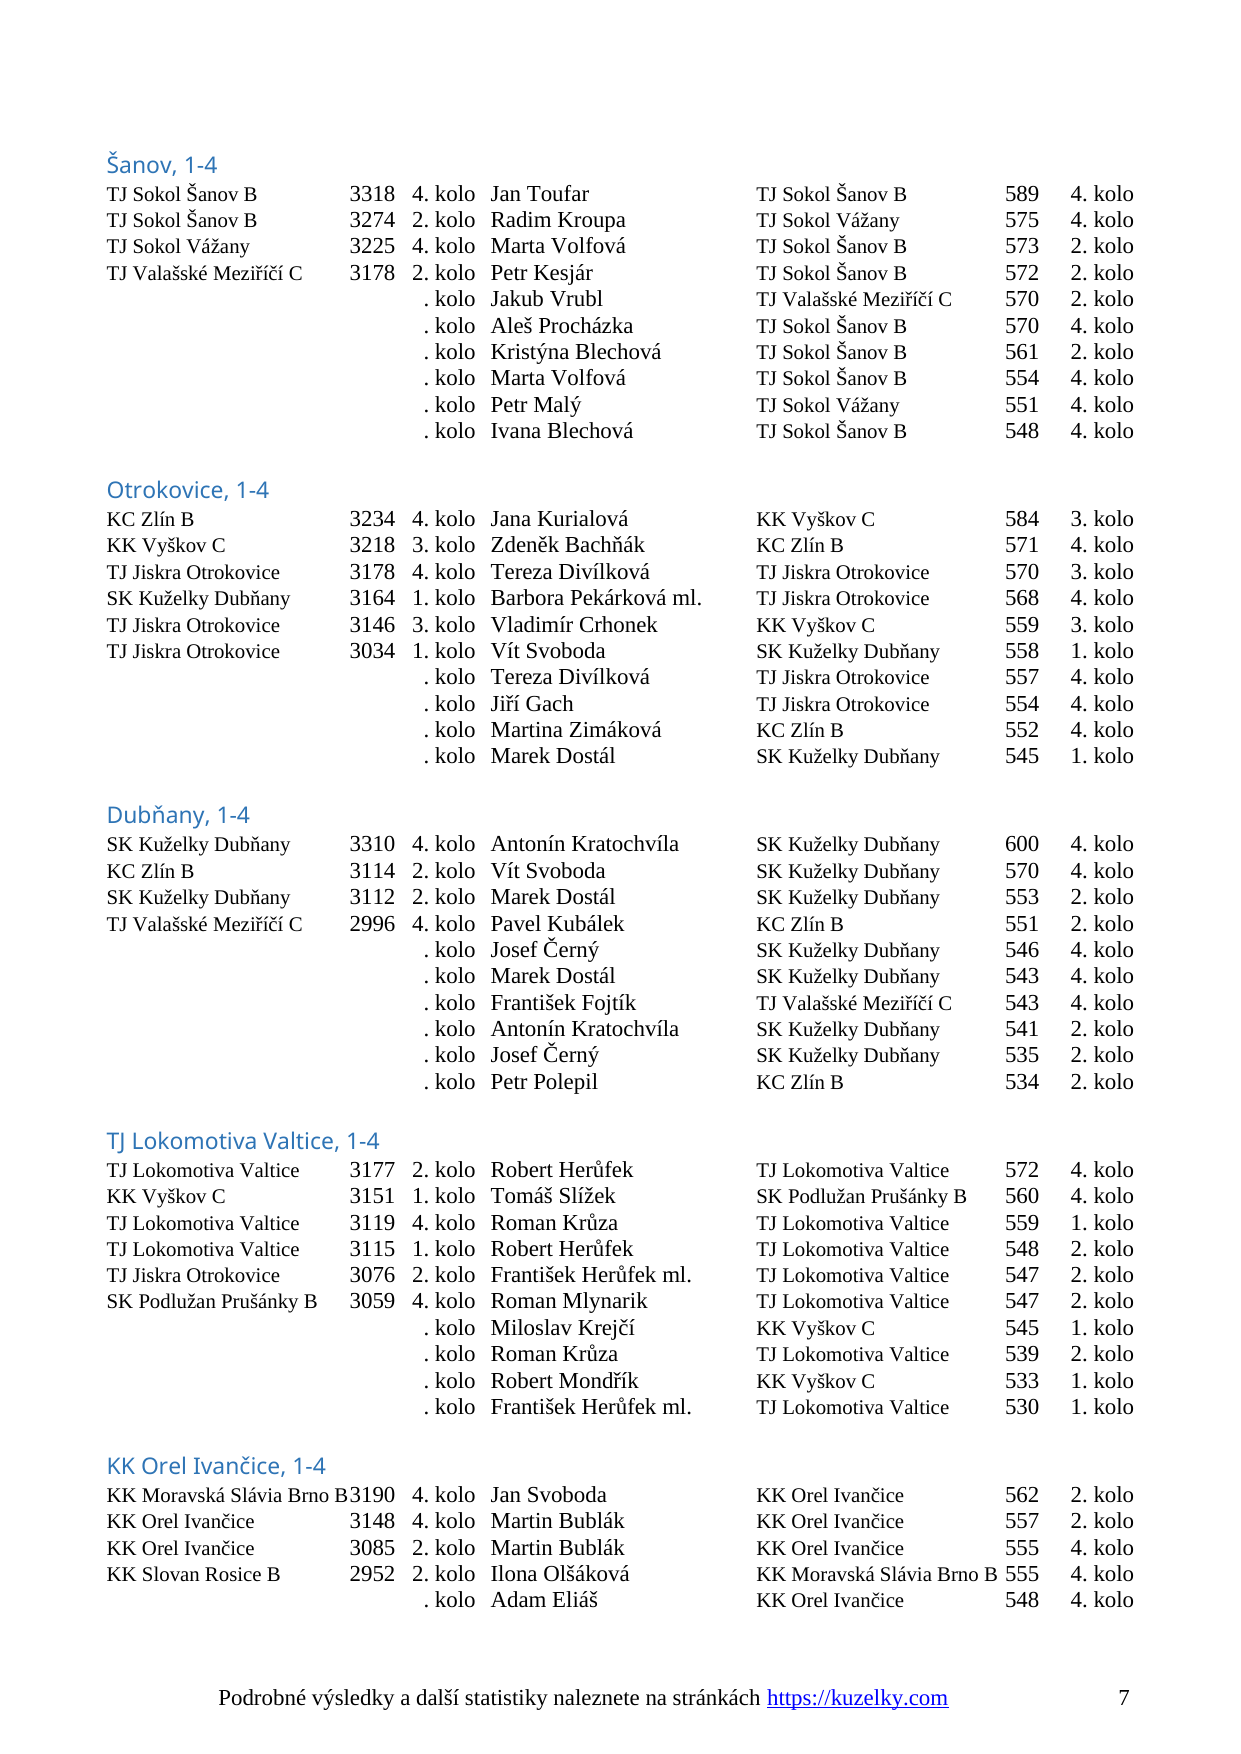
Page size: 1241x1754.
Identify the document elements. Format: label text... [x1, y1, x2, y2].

text TJ Lokomotiva Valtice 3115 1. kolo Robert Herůfek TJ Lokomotiva Valtice 548 2. kolo [106, 1235, 1134, 1261]
text TJ Jiskra Otrokovice 3034 1. kolo Vít Svoboda SK Kuželky Dubňany 558 1. kolo [106, 637, 1134, 663]
text . kolo Tereza Divílková TJ Jiskra Otrokovice 557 4. kolo [106, 663, 1134, 690]
text TJ Valašské Meziříčí C 2996 4. kolo Pavel Kubálek KC Zlín B 551 2. kolo [106, 909, 1134, 936]
subtitle KK Orel Ivančice, 1-4 [106, 1450, 1134, 1481]
text SK Kuželky Dubňany 3164 1. kolo Barbora Pekárková ml. TJ Jiskra Otrokovice 568 4. kolo [106, 584, 1134, 611]
text TJ Sokol Šanov B 3274 2. kolo Radim Kroupa TJ Sokol Vážany 575 4. kolo [106, 206, 1134, 233]
text KK Orel Ivančice 3148 4. kolo Martin Bublák KK Orel Ivančice 557 2. kolo [106, 1507, 1134, 1534]
text TJ Valašské Meziříčí C 3178 2. kolo Petr Kesjár TJ Sokol Šanov B 572 2. kolo [106, 259, 1134, 285]
text . kolo Ivana Blechová TJ Sokol Šanov B 548 4. kolo [106, 417, 1134, 443]
text TJ Jiskra Otrokovice 3146 3. kolo Vladimír Crhonek KK Vyškov C 559 3. kolo [106, 611, 1134, 637]
text . kolo Kristýna Blechová TJ Sokol Šanov B 561 2. kolo [106, 338, 1134, 364]
text . kolo Josef Černý SK Kuželky Dubňany 535 2. kolo [106, 1041, 1134, 1068]
text TJ Jiskra Otrokovice 3076 2. kolo František Herůfek ml. TJ Lokomotiva Valtice 547 2. kolo [106, 1261, 1134, 1288]
text KC Zlín B 3234 4. kolo Jana Kurialová KK Vyškov C 584 3. kolo [106, 505, 1134, 532]
text . kolo Roman Krůza TJ Lokomotiva Valtice 539 2. kolo [106, 1340, 1134, 1367]
text SK Kuželky Dubňany 3112 2. kolo Marek Dostál SK Kuželky Dubňany 553 2. kolo [106, 883, 1134, 909]
text . kolo Josef Černý SK Kuželky Dubňany 546 4. kolo [106, 936, 1134, 962]
text . kolo Marek Dostál SK Kuželky Dubňany 545 1. kolo [106, 742, 1134, 769]
text . kolo Antonín Kratochvíla SK Kuželky Dubňany 541 2. kolo [106, 1015, 1134, 1041]
text KK Moravská Slávia Brno B 3190 4. kolo Jan Svoboda KK Orel Ivančice 562 2. kolo [106, 1481, 1134, 1507]
text . kolo Aleš Procházka TJ Sokol Šanov B 570 4. kolo [106, 312, 1134, 338]
text TJ Jiskra Otrokovice 3178 4. kolo Tereza Divílková TJ Jiskra Otrokovice 570 3. kolo [106, 558, 1134, 584]
text . kolo Martina Zimáková KC Zlín B 552 4. kolo [106, 716, 1134, 742]
text TJ Lokomotiva Valtice 3119 4. kolo Roman Krůza TJ Lokomotiva Valtice 559 1. kolo [106, 1208, 1134, 1235]
subtitle Šanov, 1-4 [106, 149, 1134, 180]
subtitle TJ Lokomotiva Valtice, 1-4 [106, 1124, 1134, 1156]
text . kolo František Fojtík TJ Valašské Meziříčí C 543 4. kolo [106, 989, 1134, 1015]
text . kolo Robert Mondřík KK Vyškov C 533 1. kolo [106, 1367, 1134, 1393]
text . kolo Petr Polepil KC Zlín B 534 2. kolo [106, 1068, 1134, 1094]
text . kolo Petr Malý TJ Sokol Vážany 551 4. kolo [106, 391, 1134, 417]
text KK Orel Ivančice 3085 2. kolo Martin Bublák KK Orel Ivančice 555 4. kolo [106, 1534, 1134, 1560]
text KK Vyškov C 3218 3. kolo Zdeněk Bachňák KC Zlín B 571 4. kolo [106, 532, 1134, 558]
text KC Zlín B 3114 2. kolo Vít Svoboda SK Kuželky Dubňany 570 4. kolo [106, 857, 1134, 883]
subtitle Otrokovice, 1-4 [106, 474, 1134, 505]
text . kolo Marek Dostál SK Kuželky Dubňany 543 4. kolo [106, 962, 1134, 989]
text . kolo Adam Eliáš KK Orel Ivančice 548 4. kolo [106, 1587, 1134, 1613]
text SK Kuželky Dubňany 3310 4. kolo Antonín Kratochvíla SK Kuželky Dubňany 600 4. kolo [106, 831, 1134, 857]
text KK Vyškov C 3151 1. kolo Tomáš Slížek SK Podlužan Prušánky B 560 4. kolo [106, 1182, 1134, 1208]
text . kolo František Herůfek ml. TJ Lokomotiva Valtice 530 1. kolo [106, 1393, 1134, 1419]
text SK Podlužan Prušánky B 3059 4. kolo Roman Mlynarik TJ Lokomotiva Valtice 547 2. kolo [106, 1288, 1134, 1314]
text . kolo Marta Volfová TJ Sokol Šanov B 554 4. kolo [106, 364, 1134, 391]
text . kolo Jakub Vrubl TJ Valašské Meziříčí C 570 2. kolo [106, 285, 1134, 312]
text KK Slovan Rosice B 2952 2. kolo Ilona Olšáková KK Moravská Slávia Brno B 555 4. kolo [106, 1560, 1134, 1587]
text . kolo Jiří Gach TJ Jiskra Otrokovice 554 4. kolo [106, 690, 1134, 716]
text TJ Lokomotiva Valtice 3177 2. kolo Robert Herůfek TJ Lokomotiva Valtice 572 4. kolo [106, 1156, 1134, 1182]
text TJ Sokol Šanov B 3318 4. kolo Jan Toufar TJ Sokol Šanov B 589 4. kolo [106, 180, 1134, 206]
text . kolo Miloslav Krejčí KK Vyškov C 545 1. kolo [106, 1314, 1134, 1340]
subtitle Dubňany, 1-4 [106, 799, 1134, 831]
text TJ Sokol Vážany 3225 4. kolo Marta Volfová TJ Sokol Šanov B 573 2. kolo [106, 233, 1134, 259]
